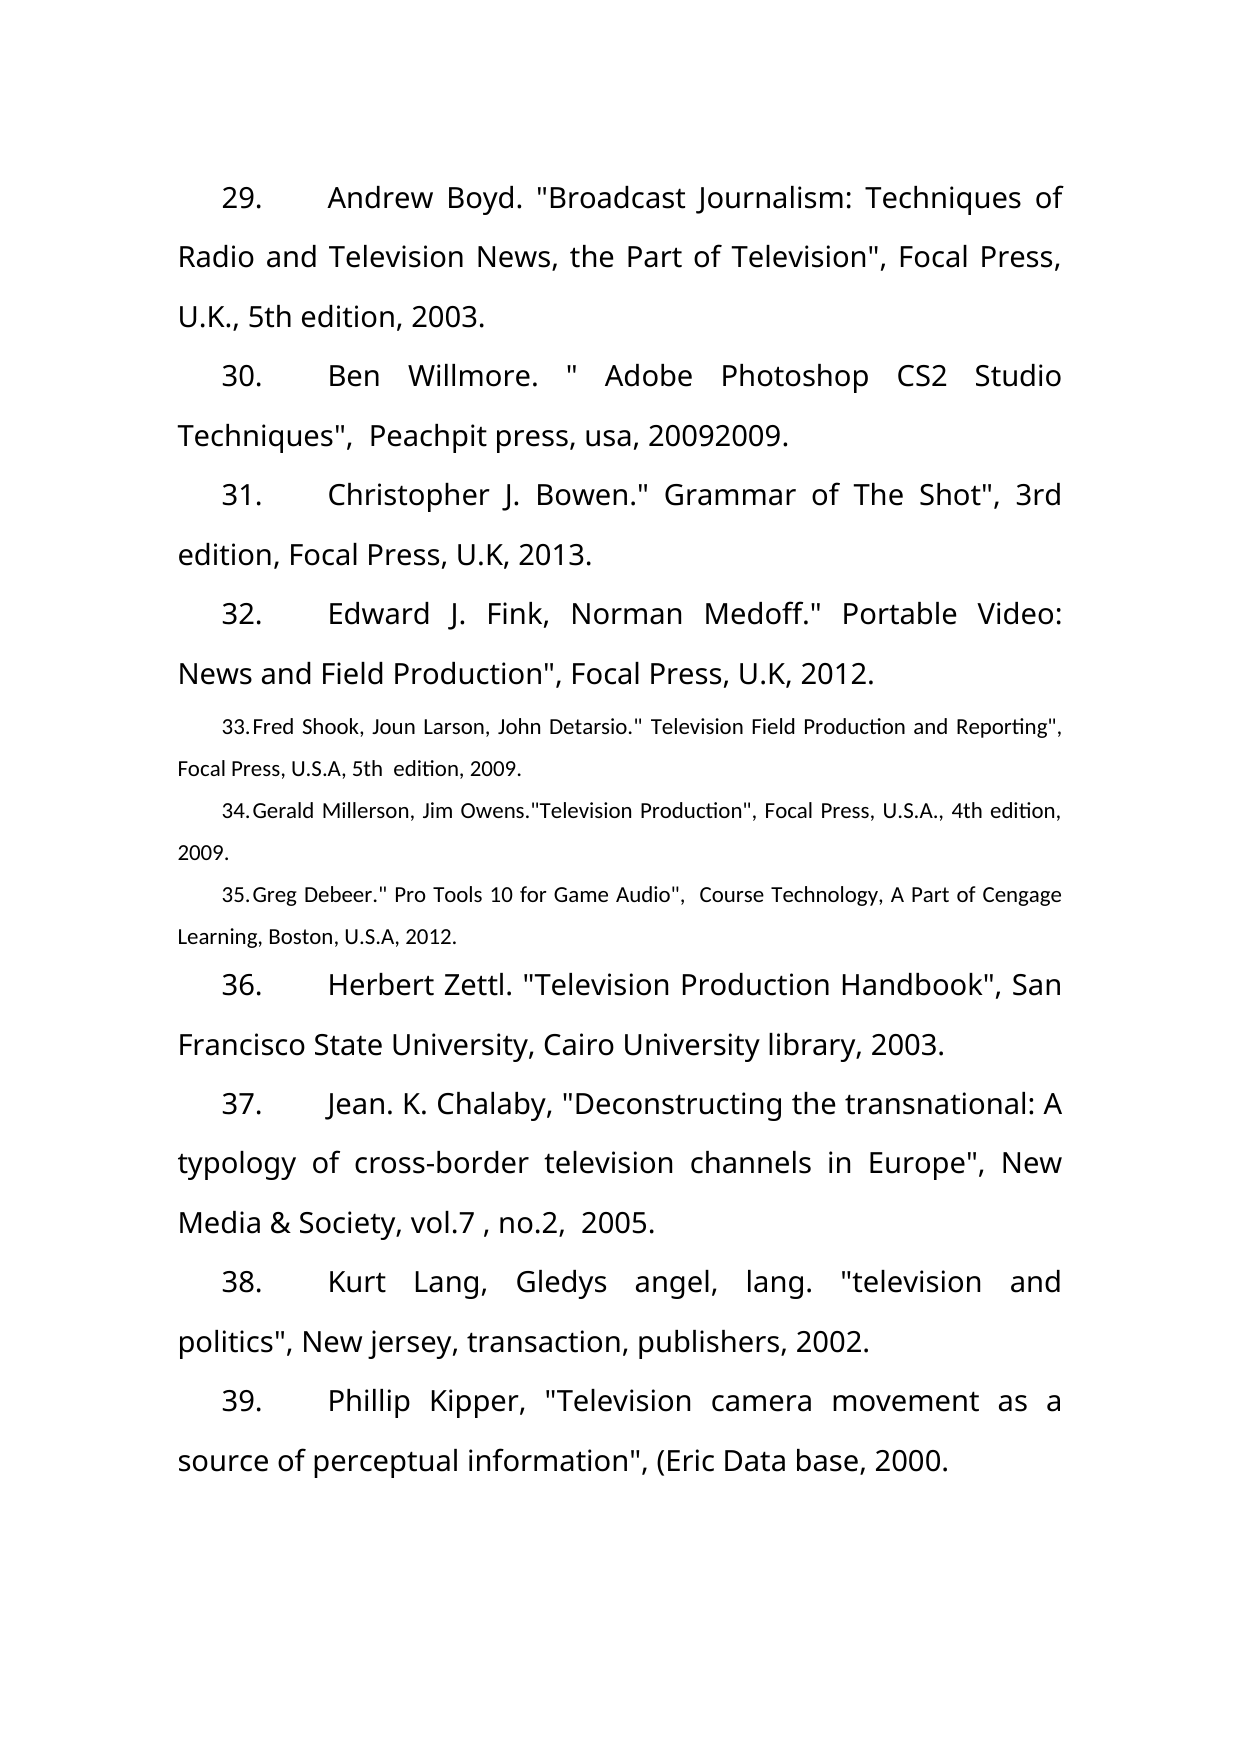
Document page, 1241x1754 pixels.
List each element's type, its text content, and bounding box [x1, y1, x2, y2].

list Christopher J. Bowen." Grammar of The Shot", 3rd edition, Focal Press, U.K, 2013. [177, 474, 1063, 574]
list Greg Debeer." Pro Tools 10 for Game Audio", Course Technology, A Part of Cengage Learning, Boston, U.S.A, 2012. [177, 880, 1063, 950]
list Phillip Kipper, "Television camera movement as a source of perceptual information", (Eric Data base, 2000. [177, 1381, 1063, 1480]
list Edward J. Fink, Norman Medoff." Portable Video: News and Field Production", Focal Press, U.K, 2012. [177, 593, 1063, 693]
list Andrew Boyd. "Broadcast Journalism: Techniques of Radio and Television News, the Part of Television", Focal Press, U.K., 5th edition, 2003. [177, 177, 1063, 336]
list Jean. K. Chalaby, "Deconstructing the transnational: A typology of cross-border television channels in Europe", New Media & Society, vol.7 , no.2, 2005. [177, 1083, 1063, 1242]
list Ben Willmore. " Adobe Photoshop CS2 Studio Techniques", Peachpit press, usa, 20092009. [177, 356, 1063, 455]
list Gerald Millerson, Jim Owens."Television Production", Focal Press, U.S.A., 4th edition, 2009. [177, 796, 1063, 866]
list Herbert Zettl. "Television Production Handbook", San Francisco State University, Cairo University library, 2003. [177, 964, 1063, 1063]
list Fred Shook, Joun Larson, John Detarsio." Television Field Production and Reporting", Focal Press, U.S.A, 5th edition, 2009. [177, 712, 1063, 782]
list Kurt Lang, Gledys angel, lang. "television and politics", New jersey, transaction, publishers, 2002. [177, 1262, 1063, 1361]
